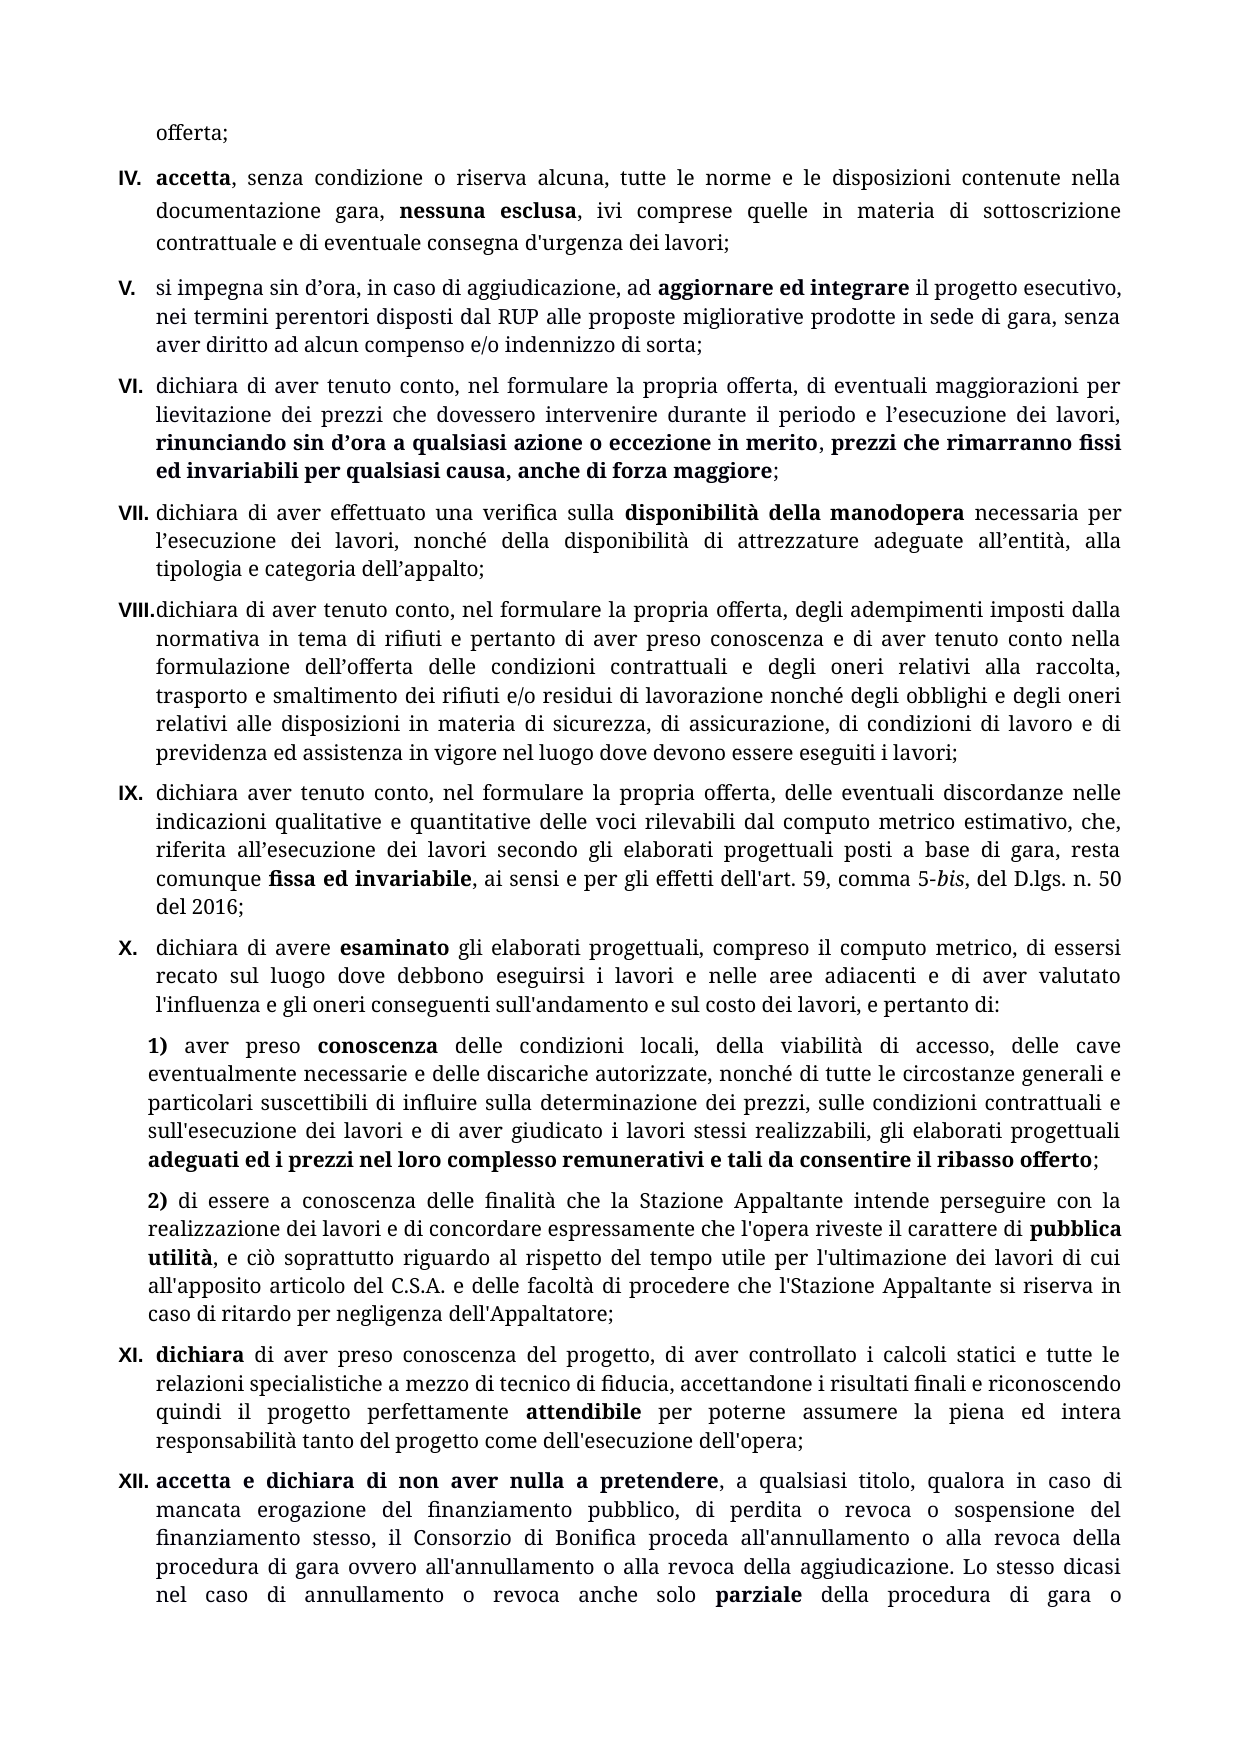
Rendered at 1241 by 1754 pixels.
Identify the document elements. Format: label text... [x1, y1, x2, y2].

list dichiara di aver effettuato una verifica sulla disponibilità della manodopera necessaria per l’esecuzione dei lavori, nonché della disponibilità di attrezzature adeguate all’entità, alla tipologia e categoria dell’appalto; [118, 498, 1122, 583]
list 1) aver preso conoscenza delle condizioni locali, della viabilità di accesso, delle cave eventualmente necessarie e delle discariche autorizzate, nonché di tutte le circostanze generali e particolari suscettibili di influire sulla determinazione dei prezzi, sulle condizioni contrattuali e sull'esecuzione dei lavori e di aver giudicato i lavori stessi realizzabili, gli elaborati progettuali adeguati ed i prezzi nel loro complesso remunerativi e tali da consentire il ribasso offerto; [148, 1031, 1122, 1173]
list dichiara di aver tenuto conto, nel formulare la propria offerta, degli adempimenti imposti dalla normativa in tema di rifiuti e pertanto di aver preso conoscenza e di aver tenuto conto nella formulazione dell’offerta delle condizioni contrattuali e degli oneri relativi alla raccolta, trasporto e smaltimento dei rifiuti e/o residui di lavorazione nonché degli obblighi e degli oneri relativi alle disposizioni in materia di sicurezza, di assicurazione, di condizioni di lavoro e di previdenza ed assistenza in vigore nel luogo dove devono essere eseguiti i lavori; [118, 595, 1122, 766]
list accetta, senza condizione o riserva alcuna, tutte le norme e le disposizioni contenute nella documentazione gara, nessuna esclusa, ivi comprese quelle in materia di sottoscrizione contrattuale e di eventuale consegna d'urgenza dei lavori; [118, 163, 1122, 257]
list si impegna sin d’ora, in caso di aggiudicazione, ad aggiornare ed integrare il progetto esecutivo, nei termini perentori disposti dal RUP alle proposte migliorative prodotte in sede di gara, senza aver diritto ad alcun compenso e/o indennizzo di sorta; [118, 273, 1122, 359]
list 2) di essere a conoscenza delle finalità che la Stazione Appaltante intende perseguire con la realizzazione dei lavori e di concordare espressamente che l'opera riveste il carattere di pubblica utilità, e ciò soprattutto riguardo al rispetto del tempo utile per l'ultimazione dei lavori di cui all'apposito articolo del C.S.A. e delle facoltà di procedere che l'Stazione Appaltante si riserva in caso di ritardo per negligenza dell'Appaltatore; [148, 1186, 1122, 1328]
list dichiara di aver preso conoscenza del progetto, di aver controllato i calcoli statici e tutte le relazioni specialistiche a mezzo di tecnico di fiducia, accettandone i risultati finali e riconoscendo quindi il progetto perfettamente attendibile per poterne assumere la piena ed intera responsabilità tanto del progetto come dell'esecuzione dell'opera; [118, 1340, 1122, 1454]
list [118, 1467, 1122, 1609]
list dichiara di aver tenuto conto, nel formulare la propria offerta, di eventuali maggiorazioni per lievitazione dei prezzi che dovessero intervenire durante il periodo e l’esecuzione dei lavori, rinunciando sin d’ora a qualsiasi azione o eccezione in merito, prezzi che rimarranno fissi ed invariabili per qualsiasi causa, anche di forza maggiore; [118, 371, 1122, 485]
list dichiara di avere esaminato gli elaborati progettuali, compreso il computo metrico, di essersi recato sul luogo dove debbono eseguirsi i lavori e nelle aree adiacenti e di aver valutato l'influenza e gli oneri conseguenti sull'andamento e sul costo dei lavori, e pertanto di: [118, 933, 1122, 1018]
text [156, 118, 1122, 147]
list dichiara aver tenuto conto, nel formulare la propria offerta, delle eventuali discordanze nelle indicazioni qualitative e quantitative delle voci rilevabili dal computo metrico estimativo, che, riferita all’esecuzione dei lavori secondo gli elaborati progettuali posti a base di gara, resta comunque fissa ed invariabile, ai sensi e per gli effetti dell'art. 59, comma 5-bis, del D.lgs. n. 50 del 2016; [118, 778, 1122, 921]
